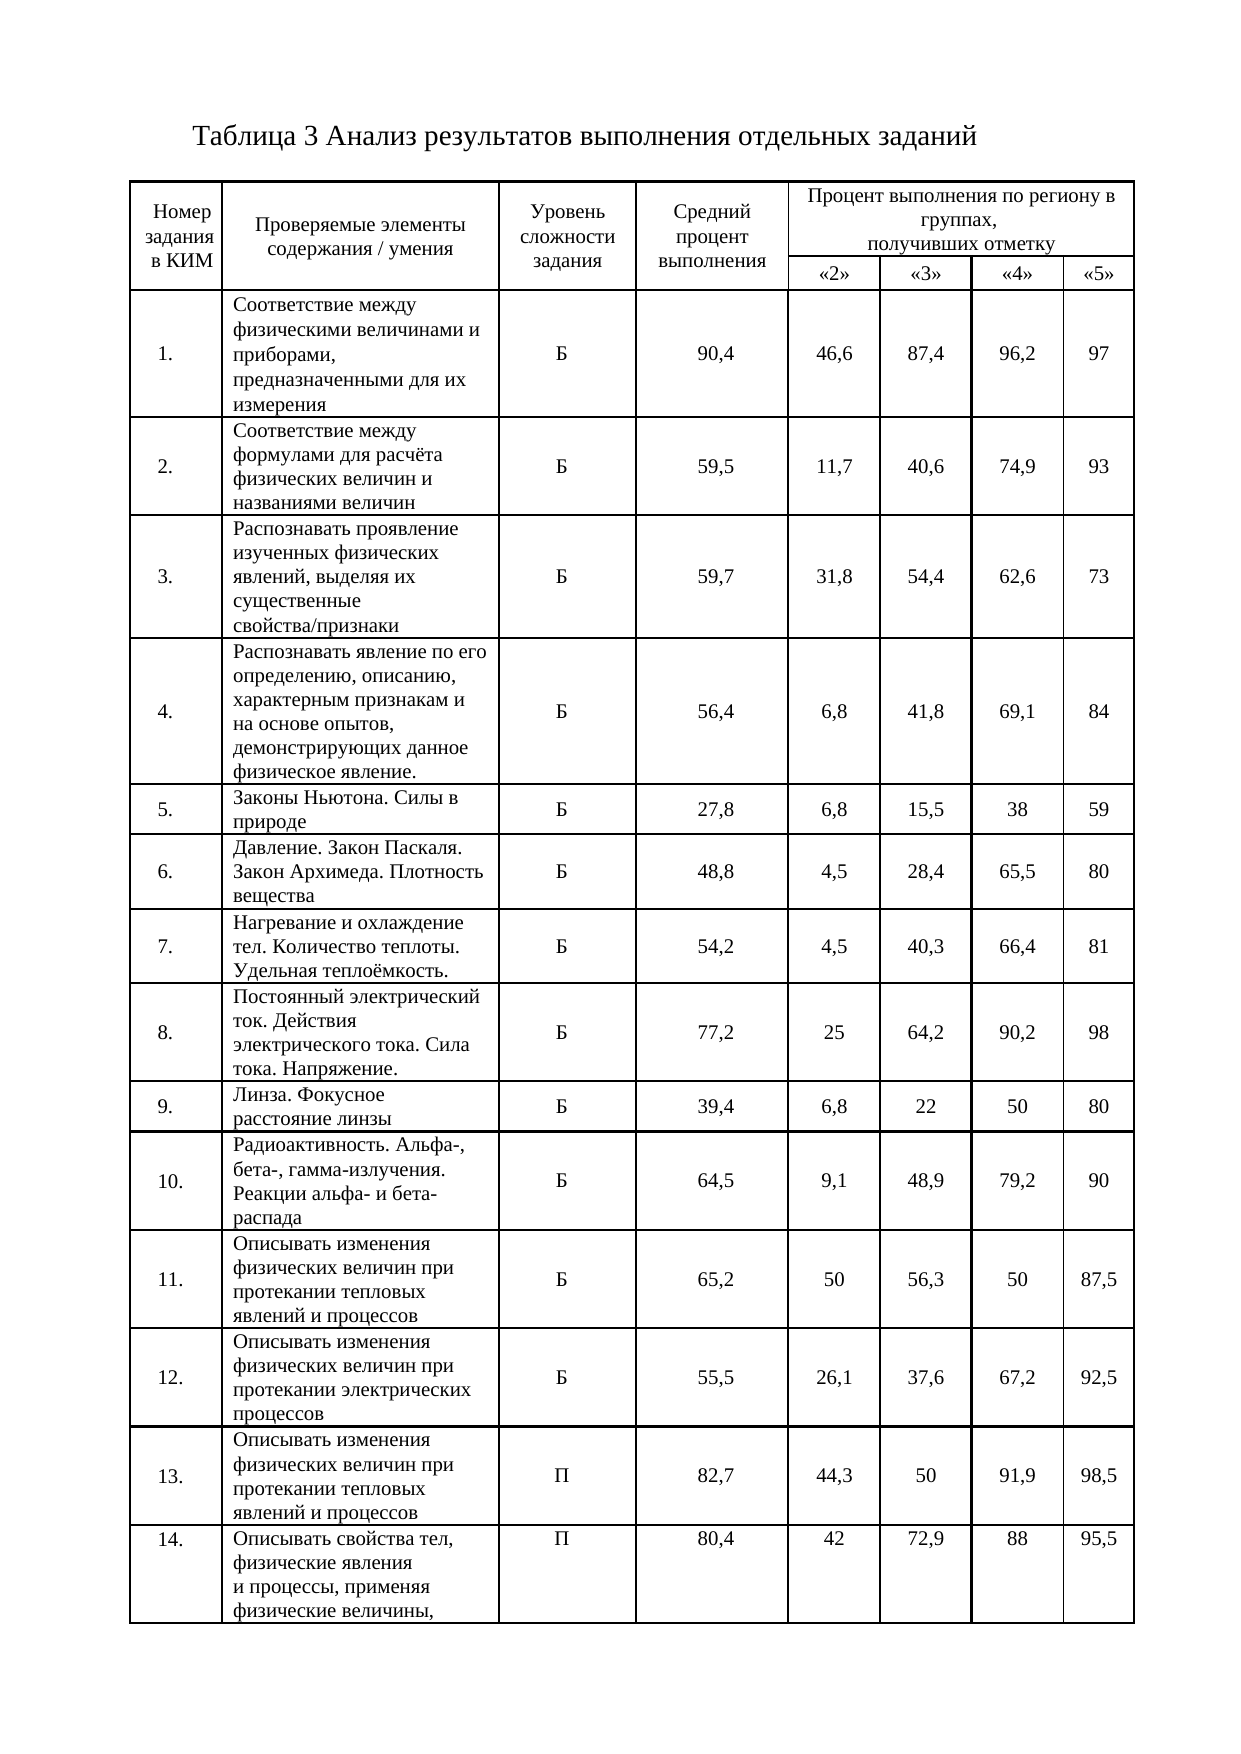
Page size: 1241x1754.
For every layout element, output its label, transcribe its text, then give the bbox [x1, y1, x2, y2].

table_cell 80 [1064, 1082, 1133, 1130]
table_cell 6,8 [789, 639, 879, 783]
table_cell Распознавать явление по его определению, описанию, характерным признакам и на основе опытов, демонстрирующих данное физическое явление. [223, 639, 498, 783]
table_header Номер задания в КИМ [131, 183, 221, 289]
table_cell 64,5 [637, 1133, 787, 1229]
table_cell Постоянный электрический ток. Действия электрического тока. Сила тока. Напряжение. [223, 984, 498, 1080]
table_cell 40,3 [881, 910, 970, 982]
table_cell Законы Ньютона. Силы в природе [223, 785, 498, 833]
table_cell 44,3 [789, 1428, 879, 1524]
table_cell Распознавать проявление изученных физических явлений, выделяя их существенные свойства/признаки [223, 516, 498, 637]
table_cell 65,5 [973, 835, 1063, 907]
table_cell 26,1 [789, 1329, 879, 1425]
table_cell 59,5 [637, 418, 787, 514]
table_cell 91,9 [973, 1428, 1063, 1524]
table_cell 81 [1064, 910, 1133, 982]
table_cell [131, 785, 221, 833]
table_cell 50 [789, 1231, 879, 1327]
table_cell 95,5 [1064, 1526, 1133, 1622]
table_cell [131, 1428, 221, 1524]
table_cell 39,4 [637, 1082, 787, 1130]
table_cell 80,4 [637, 1526, 787, 1622]
table_cell «5» [1064, 257, 1133, 289]
table_cell 97 [1064, 291, 1133, 416]
table_header Проверяемые элементы содержания / умения [223, 183, 498, 289]
table_cell Б [500, 516, 635, 637]
table_cell 6,8 [789, 1082, 879, 1130]
table_cell 54,4 [881, 516, 970, 637]
table_cell 79,2 [973, 1133, 1063, 1229]
table_cell Б [500, 835, 635, 907]
table_cell [131, 1231, 221, 1327]
table_cell [131, 1082, 221, 1130]
table_cell Б [500, 910, 635, 982]
table_cell 72,9 [881, 1526, 970, 1622]
table_cell 4,5 [789, 910, 879, 982]
table_cell [131, 835, 221, 907]
table_cell Описывать изменения физических величин при протекании тепловых явлений и процессов [223, 1428, 498, 1524]
table_cell 98,5 [1064, 1428, 1133, 1524]
table_cell 82,7 [637, 1428, 787, 1524]
table_header Процент выполнения по региону в группах, получивших отметку [789, 183, 1133, 255]
table_cell П [500, 1428, 635, 1524]
table_cell «2» [789, 257, 879, 289]
table_cell 9,1 [789, 1133, 879, 1229]
table_cell 50 [973, 1082, 1063, 1130]
table_cell 48,8 [637, 835, 787, 907]
table_header Уровень сложности задания [500, 183, 635, 289]
text Таблица 3 Анализ результатов выполнения отдельных заданий [118, 118, 1122, 152]
table_cell 50 [973, 1231, 1063, 1327]
table_cell Описывать изменения физических величин при протекании электрических процессов [223, 1329, 498, 1425]
table_cell [131, 639, 221, 783]
table_cell Радиоактивность. Альфа-, бета-, гамма-излучения. Реакции альфа- и бета-распада [223, 1133, 498, 1229]
table_cell Нагревание и охлаждение тел. Количество теплоты. Удельная теплоёмкость. [223, 910, 498, 982]
table_cell Б [500, 1231, 635, 1327]
table_cell 4,5 [789, 835, 879, 907]
table_cell 77,2 [637, 984, 787, 1080]
table_cell 66,4 [973, 910, 1063, 982]
table_cell 80 [1064, 835, 1133, 907]
table_cell Б [500, 984, 635, 1080]
table_cell [131, 291, 221, 416]
table_cell 31,8 [789, 516, 879, 637]
table_cell Соответствие между формулами для расчёта физических величин и названиями величин [223, 418, 498, 514]
table_cell 22 [881, 1082, 970, 1130]
table_cell 28,4 [881, 835, 970, 907]
table_cell 87,5 [1064, 1231, 1133, 1327]
table_cell «4» [973, 257, 1063, 289]
table_cell 40,6 [881, 418, 970, 514]
table_cell 65,2 [637, 1231, 787, 1327]
table_cell П [500, 1526, 635, 1622]
table_cell Б [500, 1133, 635, 1229]
table_cell 98 [1064, 984, 1133, 1080]
table_cell 59 [1064, 785, 1133, 833]
table_cell Соответствие между физическими величинами и приборами, предназначенными для их измерения [223, 291, 498, 416]
table_cell Б [500, 291, 635, 416]
table_cell 88 [973, 1526, 1063, 1622]
table_cell 67,2 [973, 1329, 1063, 1425]
table_cell 96,2 [973, 291, 1063, 416]
table_cell 38 [973, 785, 1063, 833]
table_cell [131, 984, 221, 1080]
table_cell 64,2 [881, 984, 970, 1080]
table_header Средний процент выполнения [637, 183, 788, 289]
table_cell [131, 1133, 221, 1229]
table_cell Б [500, 418, 635, 514]
table_cell 62,6 [973, 516, 1063, 637]
table_cell [131, 1329, 221, 1425]
table_cell «3» [881, 257, 970, 289]
table_cell 25 [789, 984, 879, 1080]
table_cell 90,2 [973, 984, 1063, 1080]
table_cell Линза. Фокусное расстояние линзы [223, 1082, 498, 1130]
table_cell 27,8 [637, 785, 787, 833]
table_cell 46,6 [789, 291, 879, 416]
table_cell 37,6 [881, 1329, 970, 1425]
table_cell 74,9 [973, 418, 1063, 514]
table_cell 90,4 [637, 291, 787, 416]
table_cell [131, 910, 221, 982]
table_cell 42 [789, 1526, 879, 1622]
table_cell Давление. Закон Паскаля. Закон Архимеда. Плотность вещества [223, 835, 498, 907]
table_cell Б [500, 1329, 635, 1425]
table_cell 73 [1064, 516, 1133, 637]
table_cell 90 [1064, 1133, 1133, 1229]
table_cell [131, 418, 221, 514]
table_cell 56,3 [881, 1231, 970, 1327]
table_cell 41,8 [881, 639, 970, 783]
table_cell [131, 516, 221, 637]
table_cell Б [500, 639, 635, 783]
table_cell 50 [881, 1428, 970, 1524]
table_cell Б [500, 1082, 635, 1130]
table_cell Б [500, 785, 635, 833]
table_cell 55,5 [637, 1329, 787, 1425]
table_cell 69,1 [973, 639, 1063, 783]
table_cell 84 [1064, 639, 1133, 783]
table_cell 11,7 [789, 418, 879, 514]
table_cell [131, 1526, 221, 1622]
table_cell 87,4 [881, 291, 970, 416]
table_cell 48,9 [881, 1133, 970, 1229]
table_cell 54,2 [637, 910, 787, 982]
table_cell 15,5 [881, 785, 970, 833]
table_cell 92,5 [1064, 1329, 1133, 1425]
table_cell 56,4 [637, 639, 787, 783]
table_cell 59,7 [637, 516, 787, 637]
table_cell 93 [1064, 418, 1133, 514]
table_cell Описывать изменения физических величин при протекании тепловых явлений и процессов [223, 1231, 498, 1327]
table_cell 6,8 [789, 785, 879, 833]
